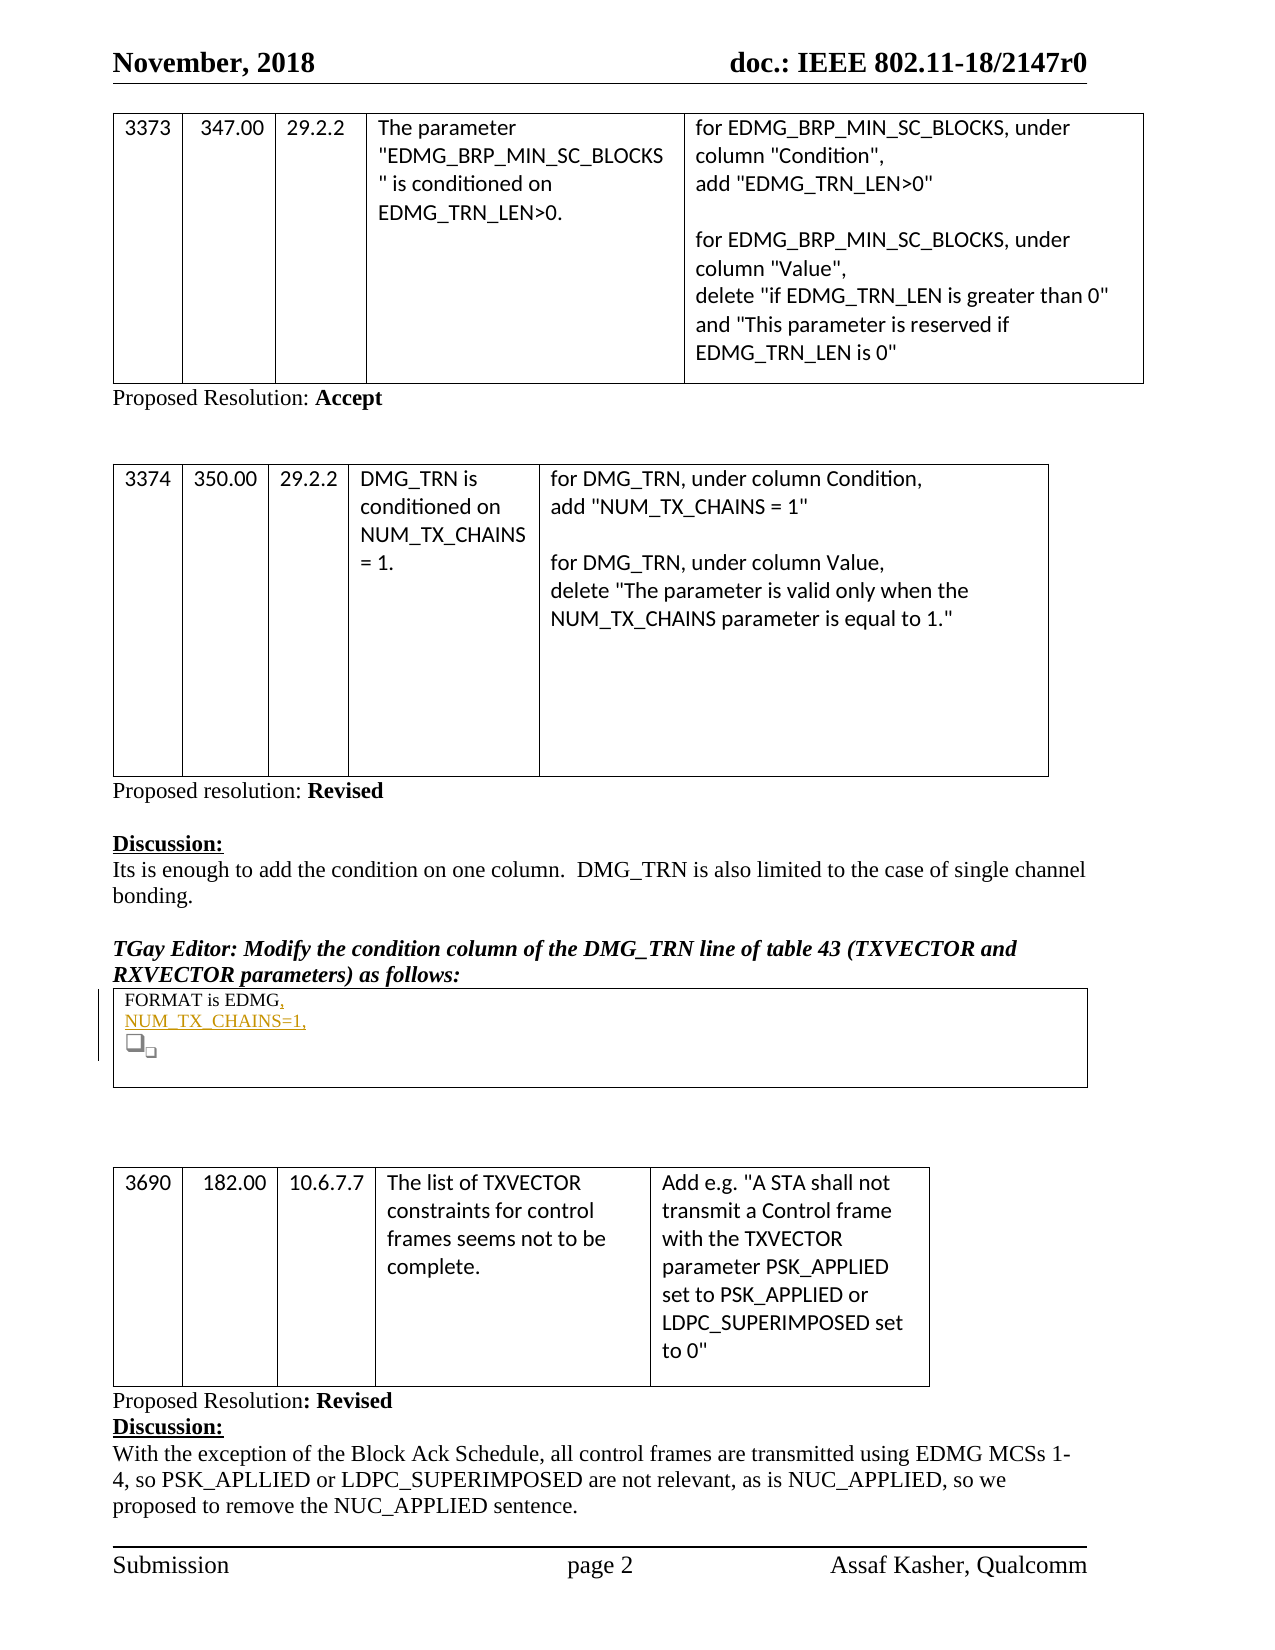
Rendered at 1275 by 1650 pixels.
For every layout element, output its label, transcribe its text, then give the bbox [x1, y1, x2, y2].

table_header 350.00 [183, 465, 268, 776]
table_header 3374 [114, 465, 182, 776]
table_header 3690 [114, 1168, 182, 1386]
table_header 29.2.2 [276, 114, 366, 383]
table_header 182.00 [183, 1168, 277, 1386]
table_header FORMAT is EDMG [114, 989, 1087, 1087]
text Its is enough to add the condition on one column. DMG_TRN is also limited to the case of single channel bonding. [112, 856, 1087, 909]
text With the exception of the Block Ack Schedule, all control frames are transmitted using EDMG MCSs 1-4, so PSK_APLLIED or LDPC_SUPERIMPOSED are not relevant, as is NUC_APPLIED, so we proposed to remove the NUC_APPLIED sentence. [112, 1440, 1087, 1519]
text Discussion: [112, 1413, 1087, 1440]
table_header for DMG_TRN, under column Condition, add "NUM_TX_CHAINS = 1" for DMG_TRN, under column Value, delete "The parameter is valid only when the NUM_TX_CHAINS parameter is equal to 1." [540, 465, 1048, 776]
table_header 3373 [114, 114, 182, 383]
table_header The list of TXVECTOR constraints for control frames seems not to be complete. [376, 1168, 650, 1386]
text Proposed resolution: Revised [112, 777, 1087, 803]
text Proposed Resolution: Accept [112, 384, 1087, 411]
table_header for EDMG_BRP_MIN_SC_BLOCKS, under column "Condition", add "EDMG_TRN_LEN>0" for EDMG_BRP_MIN_SC_BLOCKS, under column "Value", delete "if EDMG_TRN_LEN is greater than 0" and "This parameter is reserved if EDMG_TRN_LEN is 0" [685, 114, 1143, 383]
table_header 29.2.2 [269, 465, 348, 776]
table_header The parameter "EDMG_BRP_MIN_SC_BLOCKS" is conditioned on EDMG_TRN_LEN>0. [367, 114, 684, 383]
table_header DMG_TRN is conditioned on NUM_TX_CHAINS = 1. [349, 465, 539, 776]
table_header 10.6.7.7 [278, 1168, 375, 1386]
table_header Add e.g. "A STA shall not transmit a Control frame with the TXVECTOR parameter PSK_APPLIED set to PSK_APPLIED or LDPC_SUPERIMPOSED set to 0" [651, 1168, 929, 1386]
text TGay Editor: Modify the condition column of the DMG_TRN line of table 43 (TXVECTOR and RXVECTOR parameters) as follows: [112, 935, 1087, 988]
text Discussion: [112, 830, 1087, 856]
table_header 347.00 [183, 114, 275, 383]
text Proposed Resolution: Revised [112, 1387, 1087, 1413]
